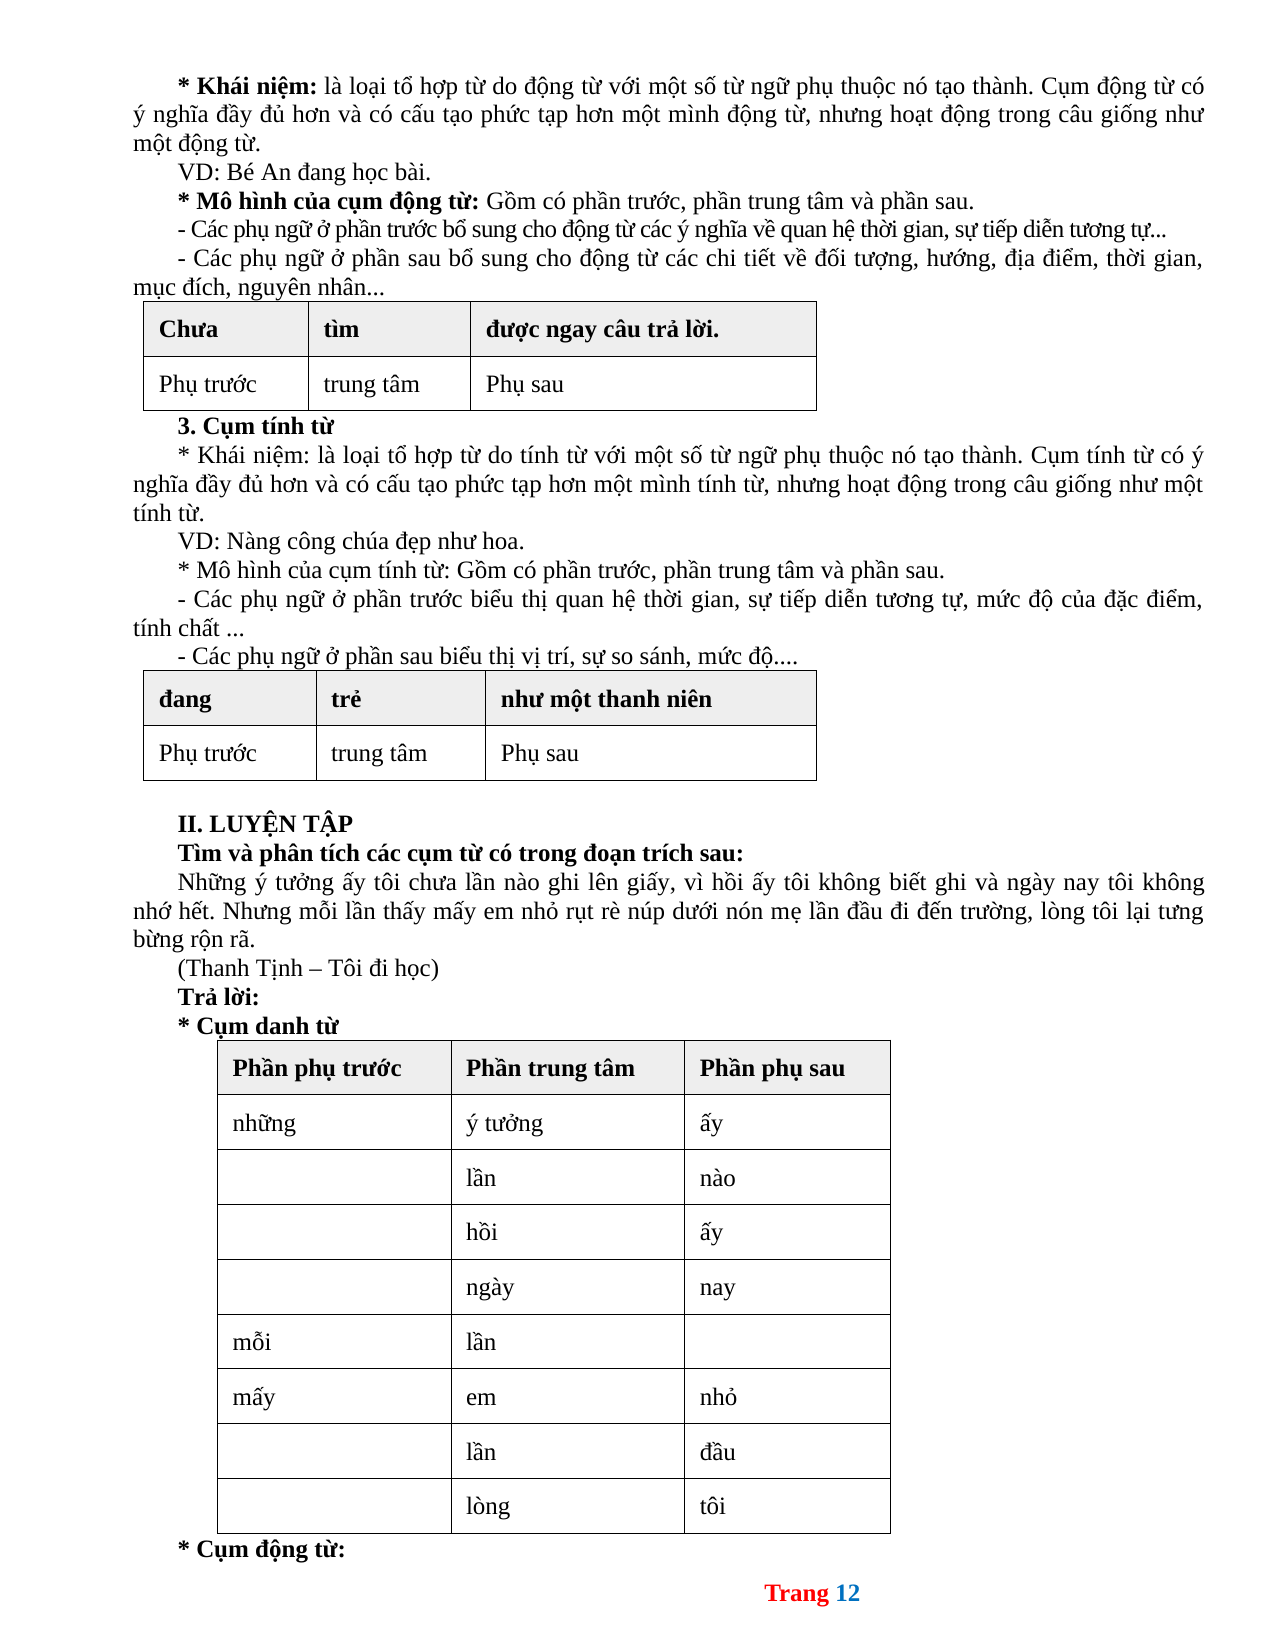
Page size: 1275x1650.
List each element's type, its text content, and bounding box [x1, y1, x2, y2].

text - Các phụ ngữ ở phần sau biểu thị vị trí, sự so sánh, mức độ.... [133, 641, 1206, 670]
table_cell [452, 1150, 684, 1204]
text - Các phụ ngữ ở phần trước bổ sung cho động từ các ý nghĩa về quan hệ thời gian, sự tiếp diễn tương tự... [133, 214, 1206, 243]
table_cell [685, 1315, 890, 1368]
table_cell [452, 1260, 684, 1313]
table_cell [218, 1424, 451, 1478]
text * Mô hình của cụm động từ: Gồm có phần trước, phần trung tâm và phần sau. [133, 186, 1206, 214]
text VD: Bé An đang học bài. [133, 157, 1206, 186]
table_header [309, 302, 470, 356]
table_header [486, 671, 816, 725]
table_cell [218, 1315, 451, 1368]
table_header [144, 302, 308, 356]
text * Cụm danh từ [133, 1011, 1206, 1039]
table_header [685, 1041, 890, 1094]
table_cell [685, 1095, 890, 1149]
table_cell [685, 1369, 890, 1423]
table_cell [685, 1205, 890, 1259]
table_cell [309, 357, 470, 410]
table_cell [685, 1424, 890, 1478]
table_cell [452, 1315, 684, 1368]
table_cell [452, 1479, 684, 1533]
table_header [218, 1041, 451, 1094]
text - Các phụ ngữ ở phần sau bổ sung cho động từ các chi tiết về đối tượng, hướng, địa điểm, thời gian, mục đích, nguyên nhân... [133, 243, 1206, 301]
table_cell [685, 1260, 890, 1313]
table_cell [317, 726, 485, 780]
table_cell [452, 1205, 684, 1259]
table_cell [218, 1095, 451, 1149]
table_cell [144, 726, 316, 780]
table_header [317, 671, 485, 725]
text * Mô hình của cụm tính từ: Gồm có phần trước, phần trung tâm và phần sau. [133, 555, 1206, 584]
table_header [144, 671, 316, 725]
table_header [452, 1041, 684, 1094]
text * Khái niệm: là loại tổ hợp từ do tính từ với một số từ ngữ phụ thuộc nó tạo thành. Cụm tính từ có ý nghĩa đầy đủ hơn và có cấu tạo phức tạp hơn một mình tính từ, nhưng hoạt động trong câu giống như một tính từ. [133, 440, 1206, 526]
text - Các phụ ngữ ở phần trước biểu thị quan hệ thời gian, sự tiếp diễn tương tự, mức độ của đặc điểm, tính chất ... [133, 584, 1206, 641]
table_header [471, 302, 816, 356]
text Trả lời: [133, 982, 1206, 1011]
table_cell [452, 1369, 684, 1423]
text Những ý tưởng ấy tôi chưa lần nào ghi lên giấy, vì hồi ấy tôi không biết ghi và ngày nay tôi không nhớ hết. Nhưng mỗi lần thấy mấy em nhỏ rụt rè núp dưới nón mẹ lần đầu đi đến trường, lòng tôi lại tưng bừng rộn rã. [133, 867, 1206, 953]
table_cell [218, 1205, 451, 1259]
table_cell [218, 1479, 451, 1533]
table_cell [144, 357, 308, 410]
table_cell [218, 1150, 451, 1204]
text (Thanh Tịnh – Tôi đi học) [133, 953, 1206, 982]
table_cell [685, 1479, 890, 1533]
text VD: Nàng công chúa đẹp như hoa. [133, 526, 1206, 555]
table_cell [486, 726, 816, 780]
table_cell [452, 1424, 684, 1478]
subtitle II. LUYỆN TẬP [133, 809, 1206, 838]
text * Cụm động từ: [133, 1534, 1206, 1562]
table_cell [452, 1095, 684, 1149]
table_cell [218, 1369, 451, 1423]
text * Khái niệm: là loại tổ hợp từ do động từ với một số từ ngữ phụ thuộc nó tạo thành. Cụm động từ có ý nghĩa đầy đủ hơn và có cấu tạo phức tạp hơn một mình động từ, nhưng hoạt động trong câu giống như một động từ. [133, 71, 1206, 157]
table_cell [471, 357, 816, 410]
text 3. Cụm tính từ [133, 411, 1206, 440]
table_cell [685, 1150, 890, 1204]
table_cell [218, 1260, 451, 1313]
text Tìm và phân tích các cụm từ có trong đoạn trích sau: [133, 838, 1206, 867]
